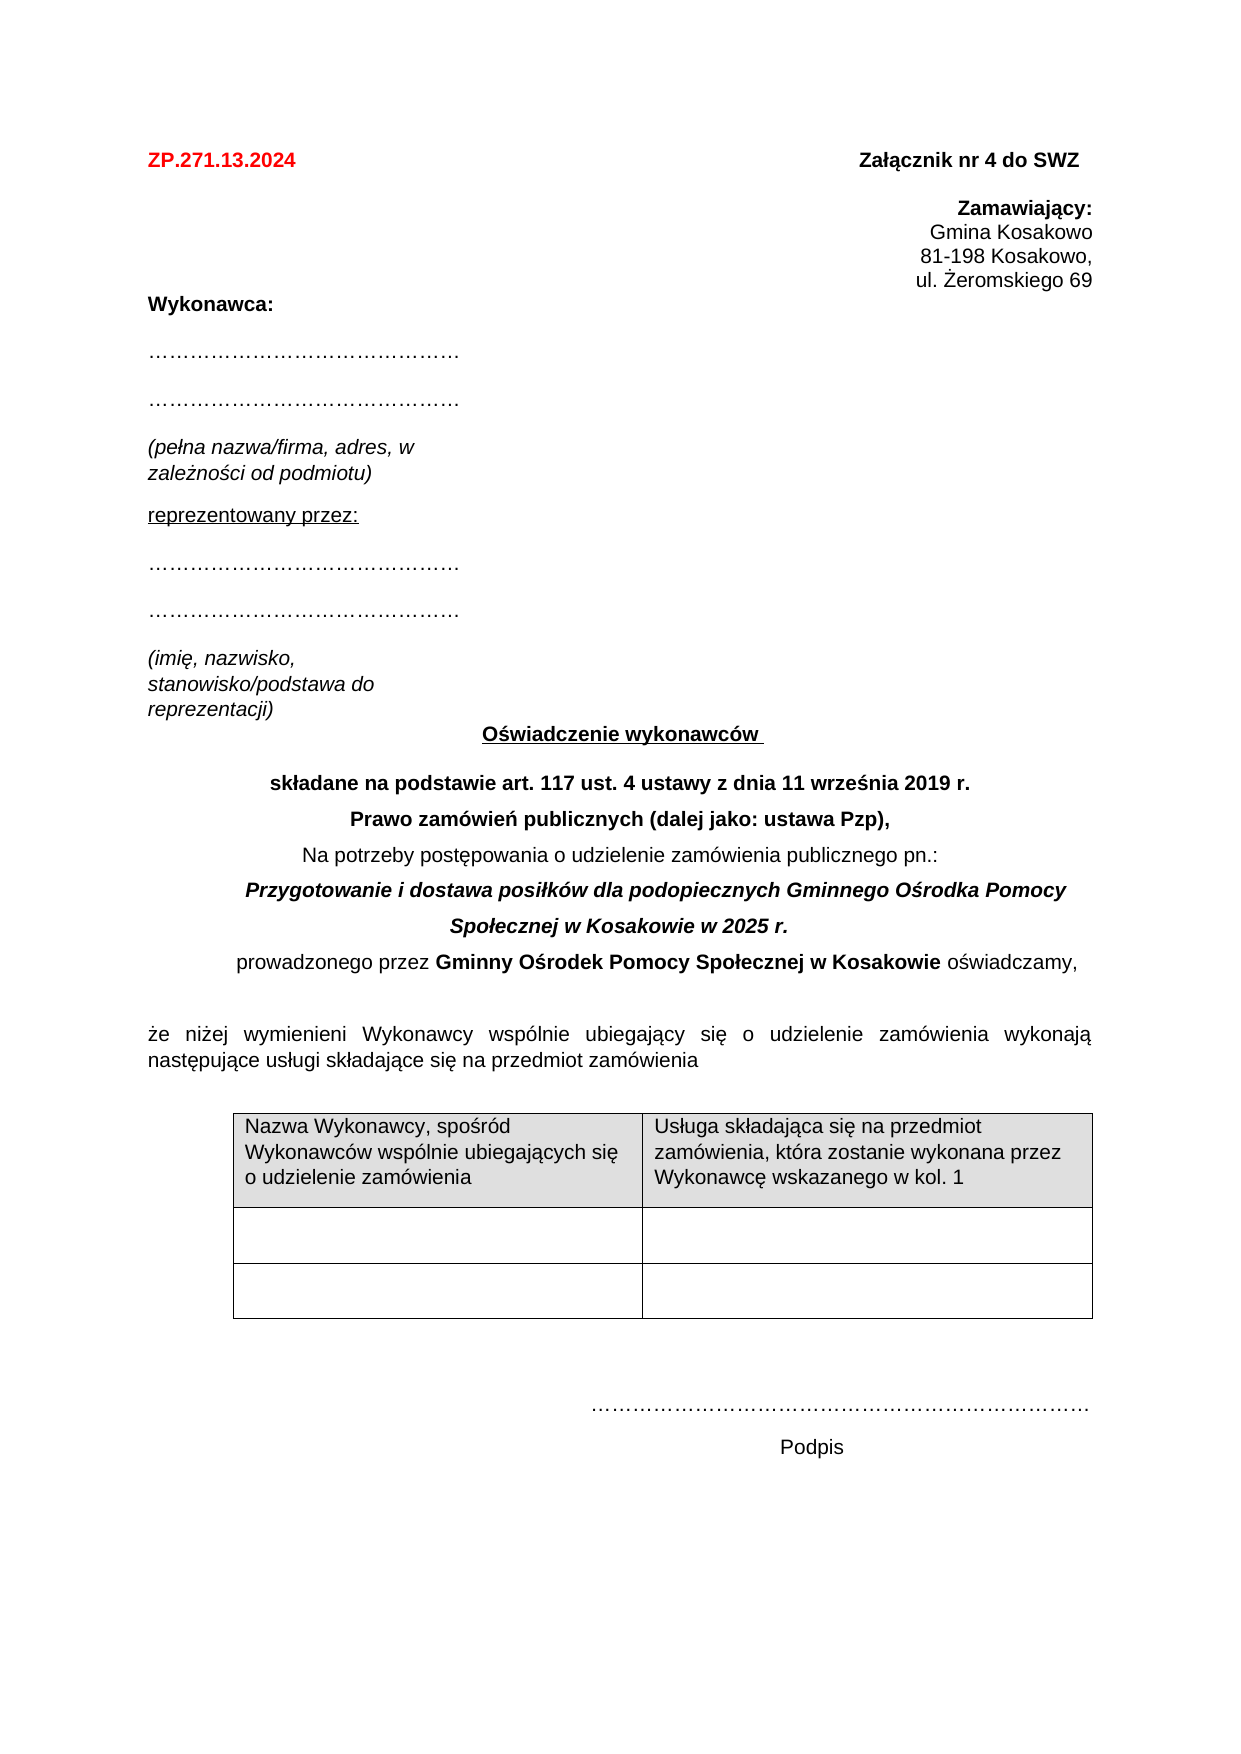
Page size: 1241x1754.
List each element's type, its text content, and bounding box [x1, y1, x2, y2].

text składane na podstawie art. 117 ust. 4 ustawy z dnia 11 września 2019 r. [148, 771, 1093, 794]
text Podpis [561, 1435, 1093, 1459]
table_cell [643, 1264, 1092, 1318]
table_header Nazwa Wykonawcy, spośród Wykonawców wspólnie ubiegających się o udzielenie zamówienia [234, 1114, 642, 1207]
text Przygotowanie i dostawa posiłków dla podopiecznych Gminnego Ośrodka Pomocy Społecznej w Kosakowie w 2025 r. [148, 878, 1093, 938]
text Wykonawca: [148, 291, 1093, 315]
text że niżej wymienieni Wykonawcy wspólnie ubiegający się o udzielenie zamówienia wykonają następujące usługi składające się na przedmiot zamówienia [148, 1022, 1093, 1071]
text 81-198 Kosakowo, [148, 243, 1093, 267]
text Prawo zamówień publicznych (dalej jako: ustawa Pzp), [148, 806, 1093, 830]
text ul. Żeromskiego 69 [148, 267, 1093, 291]
text ……………………………………………………………… [561, 1361, 1093, 1416]
text ……………………………………………………………………………… [148, 550, 472, 622]
text Na potrzeby postępowania o udzielenie zamówienia publicznego pn.: [148, 842, 1093, 866]
text reprezentowany przez: [148, 502, 1093, 526]
text prowadzonego przez Gminny Ośrodek Pomocy Społecznej w Kosakowie oświadczamy, [148, 950, 1093, 974]
text Oświadczenie wykonawców [148, 722, 1093, 746]
text Gmina Kosakowo [148, 219, 1093, 243]
text Zamawiający: [694, 196, 1093, 219]
table_cell [643, 1208, 1092, 1263]
text ……………………………………………………………………………… [148, 339, 472, 411]
text (imię, nazwisko, stanowisko/podstawa do reprezentacji) [148, 646, 472, 721]
table_cell [234, 1208, 642, 1263]
text (pełna nazwa/firma, adres, w zależności od podmiotu) [148, 435, 472, 484]
text ZP.271.13.2024 Załącznik nr 4 do SWZ [148, 148, 1093, 172]
table_cell [234, 1264, 642, 1318]
table_header Usługa składająca się na przedmiot zamówienia, która zostanie wykonana przez Wykonawcę wskazanego w kol. 1 [643, 1114, 1092, 1207]
